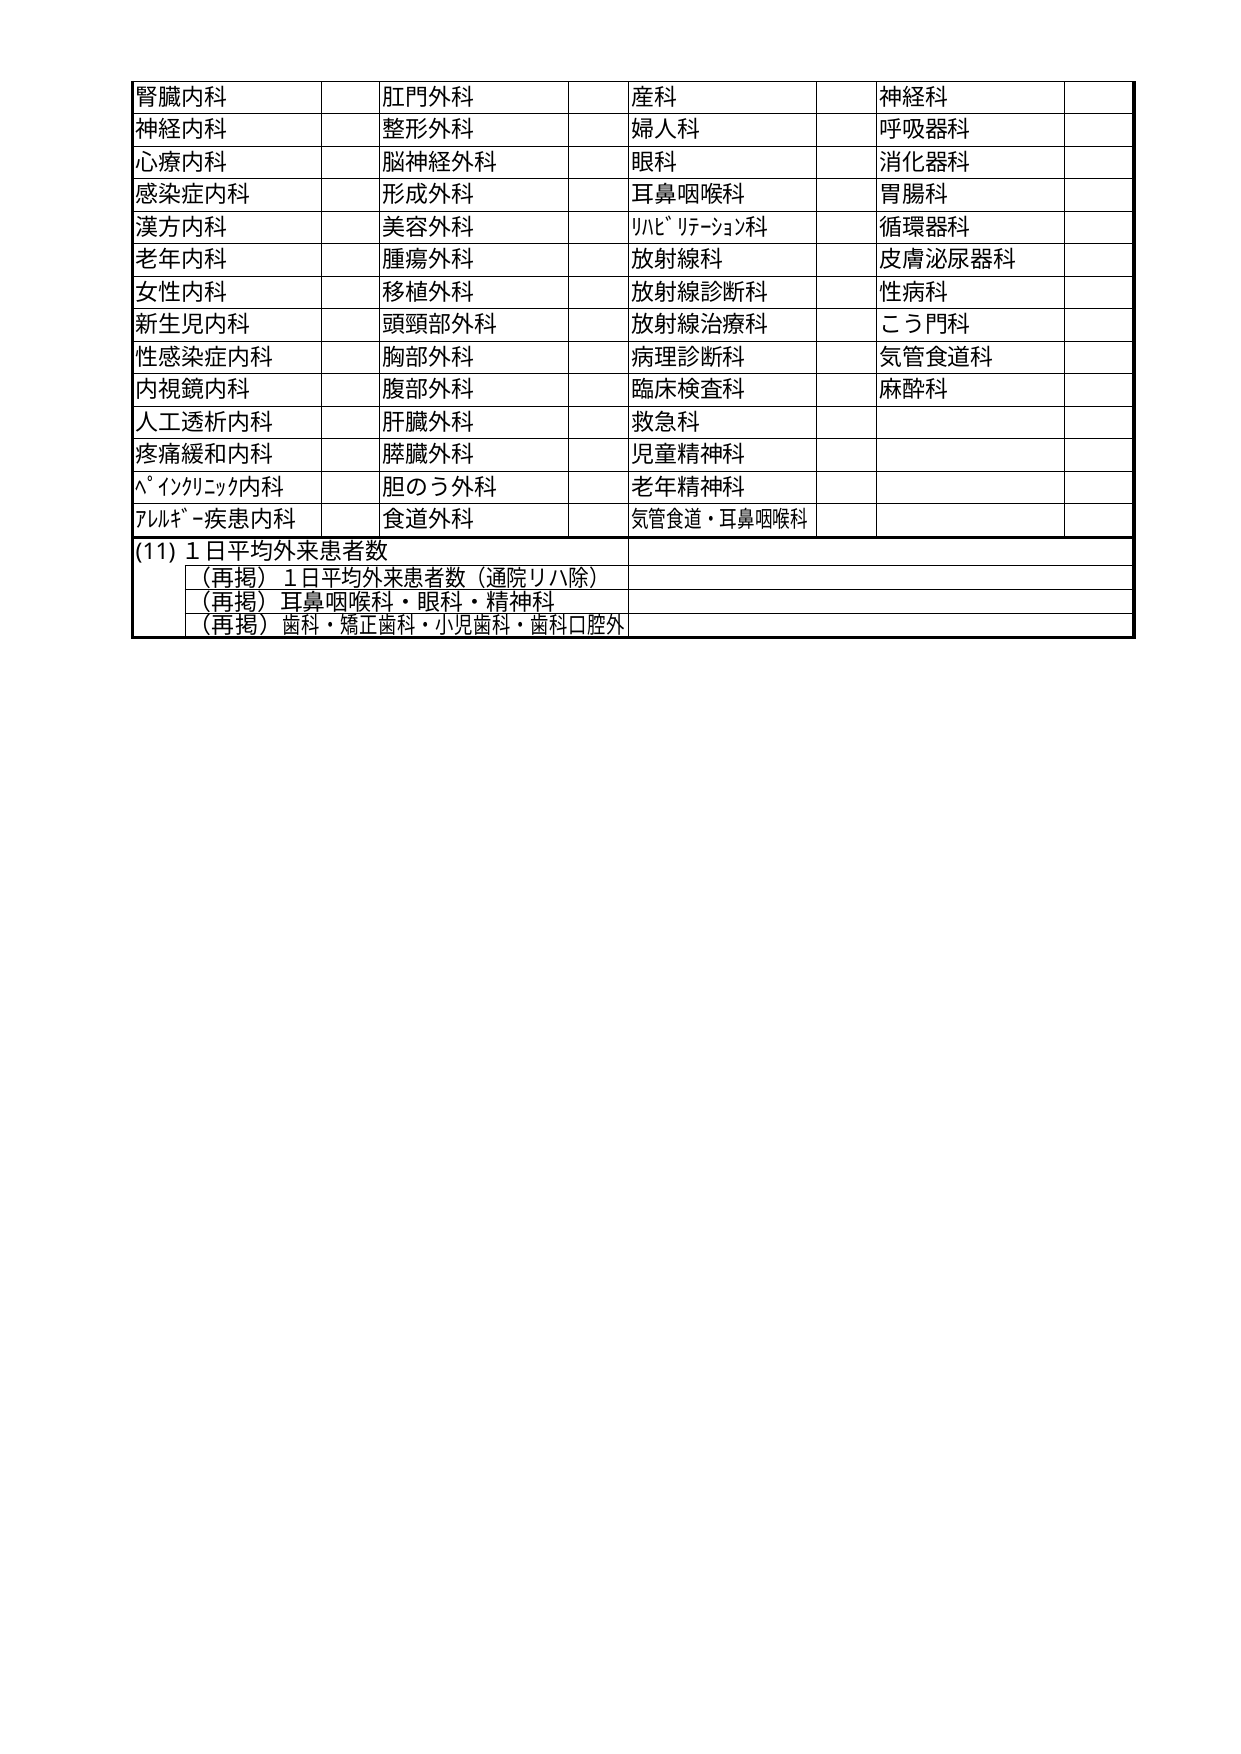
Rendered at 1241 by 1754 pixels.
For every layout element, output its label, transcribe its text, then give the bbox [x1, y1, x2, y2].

table_cell [1065, 114, 1132, 146]
table_cell 気管食道・耳鼻咽喉科 [629, 504, 816, 536]
table_cell [134, 613, 185, 636]
table_cell ｱﾚﾙｷﾞｰ疾患内科 [134, 504, 321, 536]
table_cell [817, 114, 876, 146]
table_cell [569, 309, 628, 341]
table_cell [1065, 244, 1132, 276]
table_cell 食道外科 [380, 504, 568, 536]
table_cell 神経内科 [134, 114, 321, 146]
table_cell 整形外科 [380, 114, 568, 146]
table_cell [322, 277, 379, 308]
table_cell （再掲）耳鼻咽喉科・眼科・精神科 [260, 590, 628, 612]
table_cell 呼吸器科 [877, 114, 1064, 146]
table_cell [1065, 407, 1132, 438]
table_cell [322, 147, 379, 178]
table_cell [1065, 179, 1132, 211]
table_cell [569, 472, 628, 503]
table_cell 老年精神科 [629, 472, 816, 503]
table_cell 老年内科 [134, 244, 321, 276]
table_cell [322, 179, 379, 211]
table_cell [569, 114, 628, 146]
table_cell [1065, 472, 1132, 503]
table_cell [1065, 212, 1132, 243]
table_cell [322, 472, 379, 503]
table_cell 女性内科 [134, 277, 321, 308]
table_cell [817, 309, 876, 341]
table_cell [877, 407, 1064, 438]
table_cell [322, 212, 379, 243]
table_cell 内視鏡内科 [134, 374, 321, 406]
table_cell こう門科 [877, 309, 1064, 341]
table_cell 循環器科 [877, 212, 1064, 243]
table_cell 脳神経外科 [380, 147, 568, 178]
table_cell [569, 179, 628, 211]
table_cell [322, 82, 379, 113]
table_cell [817, 407, 876, 438]
table_cell [817, 179, 876, 211]
table_cell 移植外科 [380, 277, 568, 308]
table_cell 児童精神科 [629, 439, 816, 471]
table_cell 腫瘍外科 [380, 244, 568, 276]
table_cell 気管食道科 [877, 342, 1064, 373]
table_cell [817, 244, 876, 276]
table_cell 産科 [629, 82, 816, 113]
table_cell [1065, 82, 1132, 113]
table_cell ﾘﾊﾋﾞﾘﾃｰｼｮﾝ科 [629, 212, 816, 243]
table_cell [817, 374, 876, 406]
table_cell [629, 539, 1132, 565]
table_cell [569, 374, 628, 406]
table_cell [877, 439, 1064, 471]
table_cell [817, 472, 876, 503]
table_cell [817, 212, 876, 243]
table_cell 救急科 [629, 407, 816, 438]
table_cell 肛門外科 [380, 82, 568, 113]
table_cell 膵臓外科 [380, 439, 568, 471]
table_cell 漢方内科 [134, 212, 321, 243]
table_cell [817, 82, 876, 113]
table_cell [817, 277, 876, 308]
table_cell 胆のう外科 [380, 472, 568, 503]
table_cell 胃腸科 [877, 179, 1064, 211]
table_cell 疼痛緩和内科 [134, 439, 321, 471]
table_cell 腹部外科 [380, 374, 568, 406]
table_cell 胸部外科 [380, 342, 568, 373]
table_cell [322, 244, 379, 276]
table_cell [569, 82, 628, 113]
table_cell [569, 504, 628, 536]
table_cell 眼科 [629, 147, 816, 178]
table_cell 美容外科 [380, 212, 568, 243]
table_cell [569, 212, 628, 243]
table_cell [322, 374, 379, 406]
table_cell （再掲）１日平均外来患者数（通院リハ除） [186, 566, 628, 589]
table_cell [569, 277, 628, 308]
table_cell 麻酔科 [877, 374, 1064, 406]
table_cell [569, 147, 628, 178]
table_cell 肝臓外科 [380, 407, 568, 438]
table_cell [817, 504, 876, 536]
table_cell [877, 472, 1064, 503]
table_cell [817, 342, 876, 373]
table_cell ﾍﾟｲﾝｸﾘﾆｯｸ内科 [134, 472, 321, 503]
table_cell [1065, 309, 1132, 341]
table_cell [1065, 439, 1132, 471]
table_cell 頭頸部外科 [380, 309, 568, 341]
table_cell 心療内科 [134, 147, 321, 178]
table_cell [1065, 342, 1132, 373]
table_cell [629, 566, 1132, 589]
table_cell 皮膚泌尿器科 [877, 244, 1064, 276]
table_cell 放射線治療科 [629, 309, 816, 341]
table_cell [134, 565, 185, 612]
table_cell 性感染症内科 [134, 342, 321, 373]
table_cell 人工透析内科 [134, 407, 321, 438]
table_cell [322, 504, 379, 536]
table_cell 婦人科 [629, 114, 816, 146]
table_cell 放射線科 [629, 244, 816, 276]
table_cell 病理診断科 [629, 342, 816, 373]
table_cell [569, 407, 628, 438]
table_cell [569, 439, 628, 471]
table_cell [569, 342, 628, 373]
table_cell [817, 147, 876, 178]
table_cell [322, 342, 379, 373]
table_cell [1065, 374, 1132, 406]
table_cell [629, 590, 1132, 612]
table_cell 消化器科 [877, 147, 1064, 178]
table_cell [1065, 277, 1132, 308]
table_cell 耳鼻咽喉科 [629, 179, 816, 211]
table_cell 神経科 [877, 82, 1064, 113]
table_cell [322, 309, 379, 341]
table_cell [1065, 504, 1132, 536]
table_cell [322, 114, 379, 146]
table_cell 臨床検査科 [629, 374, 816, 406]
table_cell [322, 407, 379, 438]
table_cell 新生児内科 [134, 309, 321, 341]
table_cell 放射線診断科 [629, 277, 816, 308]
table_cell 形成外科 [380, 179, 568, 211]
table_cell 腎臓内科 [134, 82, 321, 113]
table_cell （再掲）歯科・矯正歯科・小児歯科・歯科口腔外科 [186, 614, 628, 636]
table_cell [1065, 147, 1132, 178]
table_cell (11) １日平均外来患者数 [134, 539, 628, 565]
table_cell [629, 614, 1132, 636]
table_cell 感染症内科 [134, 179, 321, 211]
table_cell [569, 244, 628, 276]
table_cell [877, 504, 1064, 536]
table_cell 性病科 [877, 277, 1064, 308]
table_cell [322, 439, 379, 471]
table_cell [817, 439, 876, 471]
